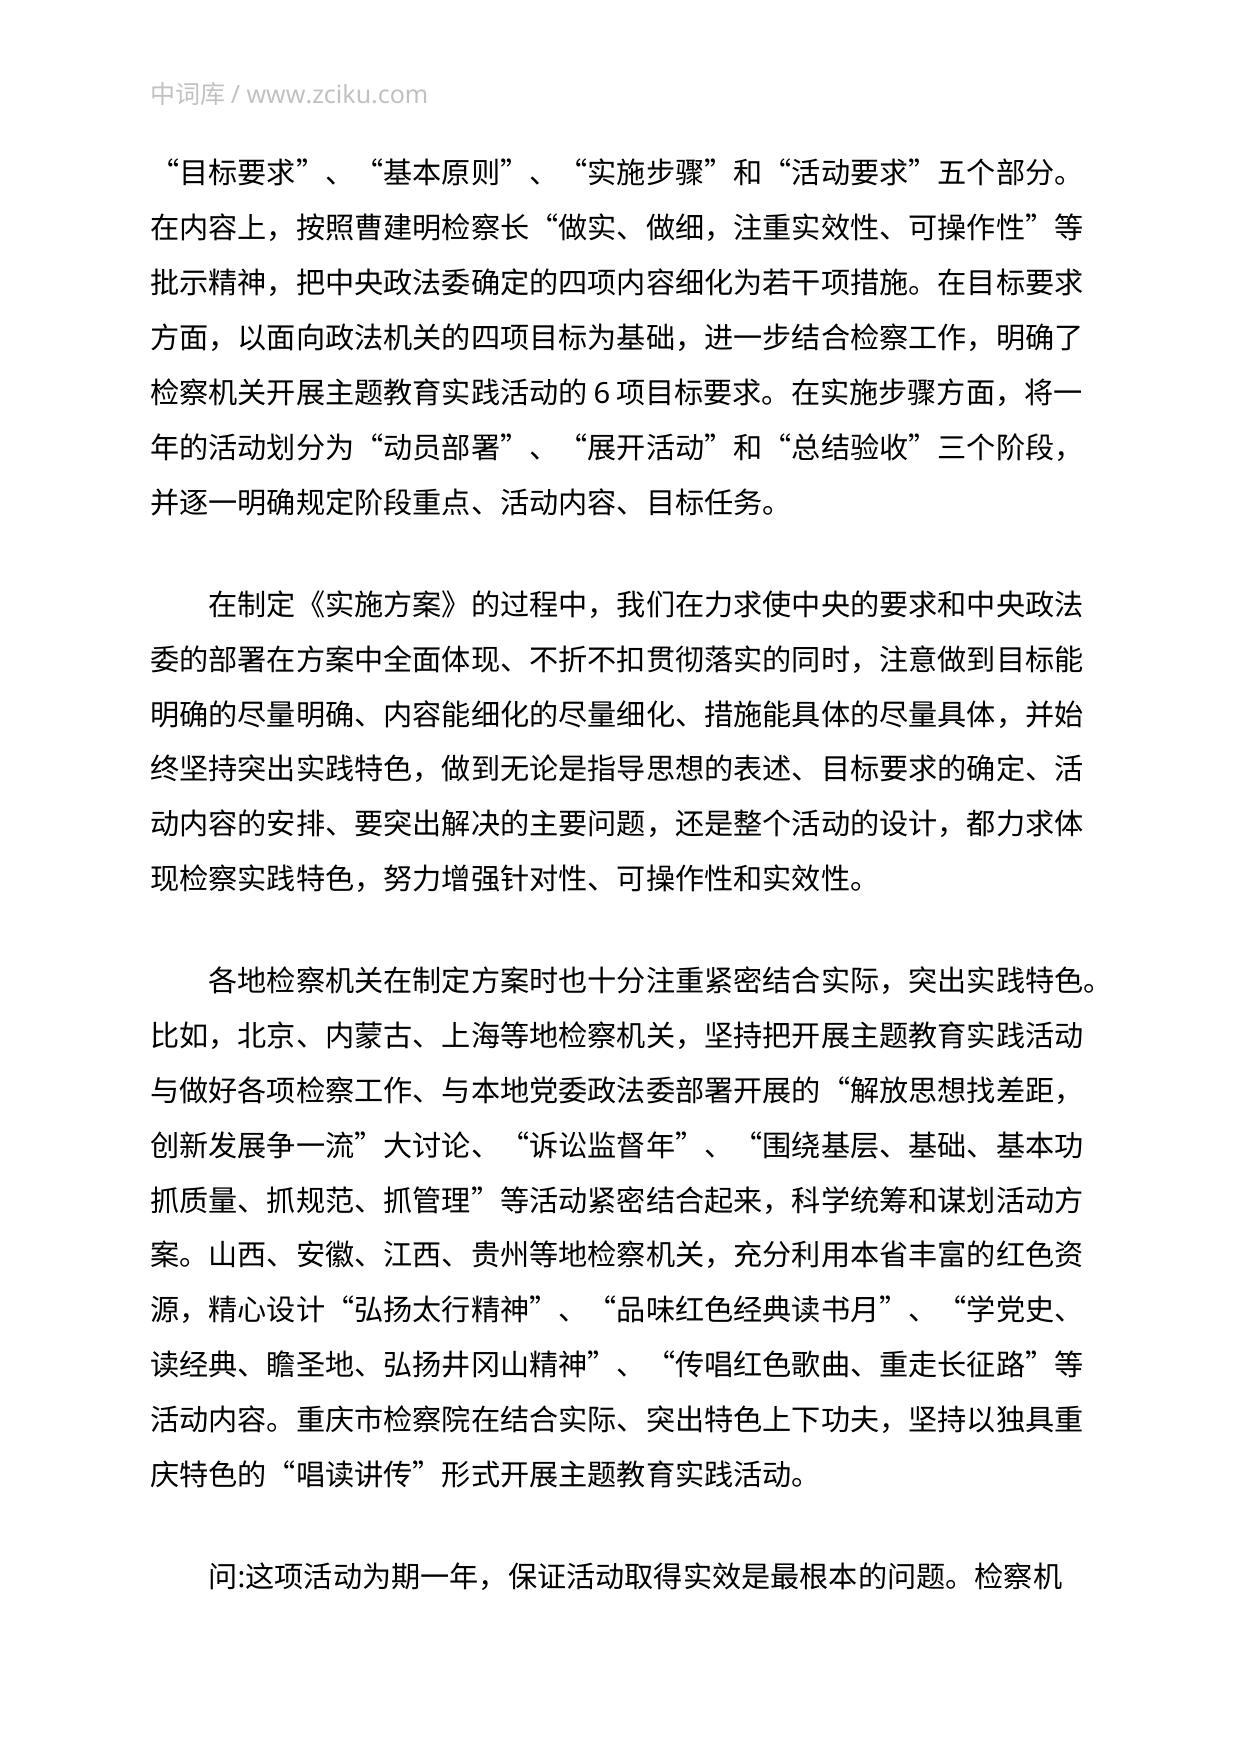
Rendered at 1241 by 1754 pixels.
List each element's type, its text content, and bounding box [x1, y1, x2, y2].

text 在制定《实施方案》的过程中，我们在力求使中央的要求和中央政法委的部署在方案中全面体现、不折不扣贯彻落实的同时，注意做到目标能明确的尽量明确、内容能细化的尽量细化、措施能具体的尽量具体，并始终坚持突出实践特色，做到无论是指导思想的表述、目标要求的确定、活动内容的安排、要突出解决的主要问题，还是整个活动的设计，都力求体现检察实践特色，努力增强针对性、可操作性和实效性。 [150, 581, 1090, 898]
text 各地检察机关在制定方案时也十分注重紧密结合实际，突出实践特色。比如，北京、内蒙古、上海等地检察机关，坚持把开展主题教育实践活动与做好各项检察工作、与本地党委政法委部署开展的“解放思想找差距，创新发展争一流”大讨论、“诉讼监督年”、“围绕基层、基础、基本功抓质量、抓规范、抓管理”等活动紧密结合起来，科学统筹和谋划活动方案。山西、安徽、江西、贵州等地检察机关，充分利用本省丰富的红色资源，精心设计“弘扬太行精神”、“品味红色经典读书月”、“学党史、读经典、瞻圣地、弘扬井冈山精神”、“传唱红色歌曲、重走长征路”等活动内容。重庆市检察院在结合实际、突出特色上下功夫，坚持以独具重庆特色的“唱读讲传”形式开展主题教育实践活动。 [150, 957, 1090, 1494]
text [150, 150, 1090, 522]
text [150, 1553, 1090, 1596]
